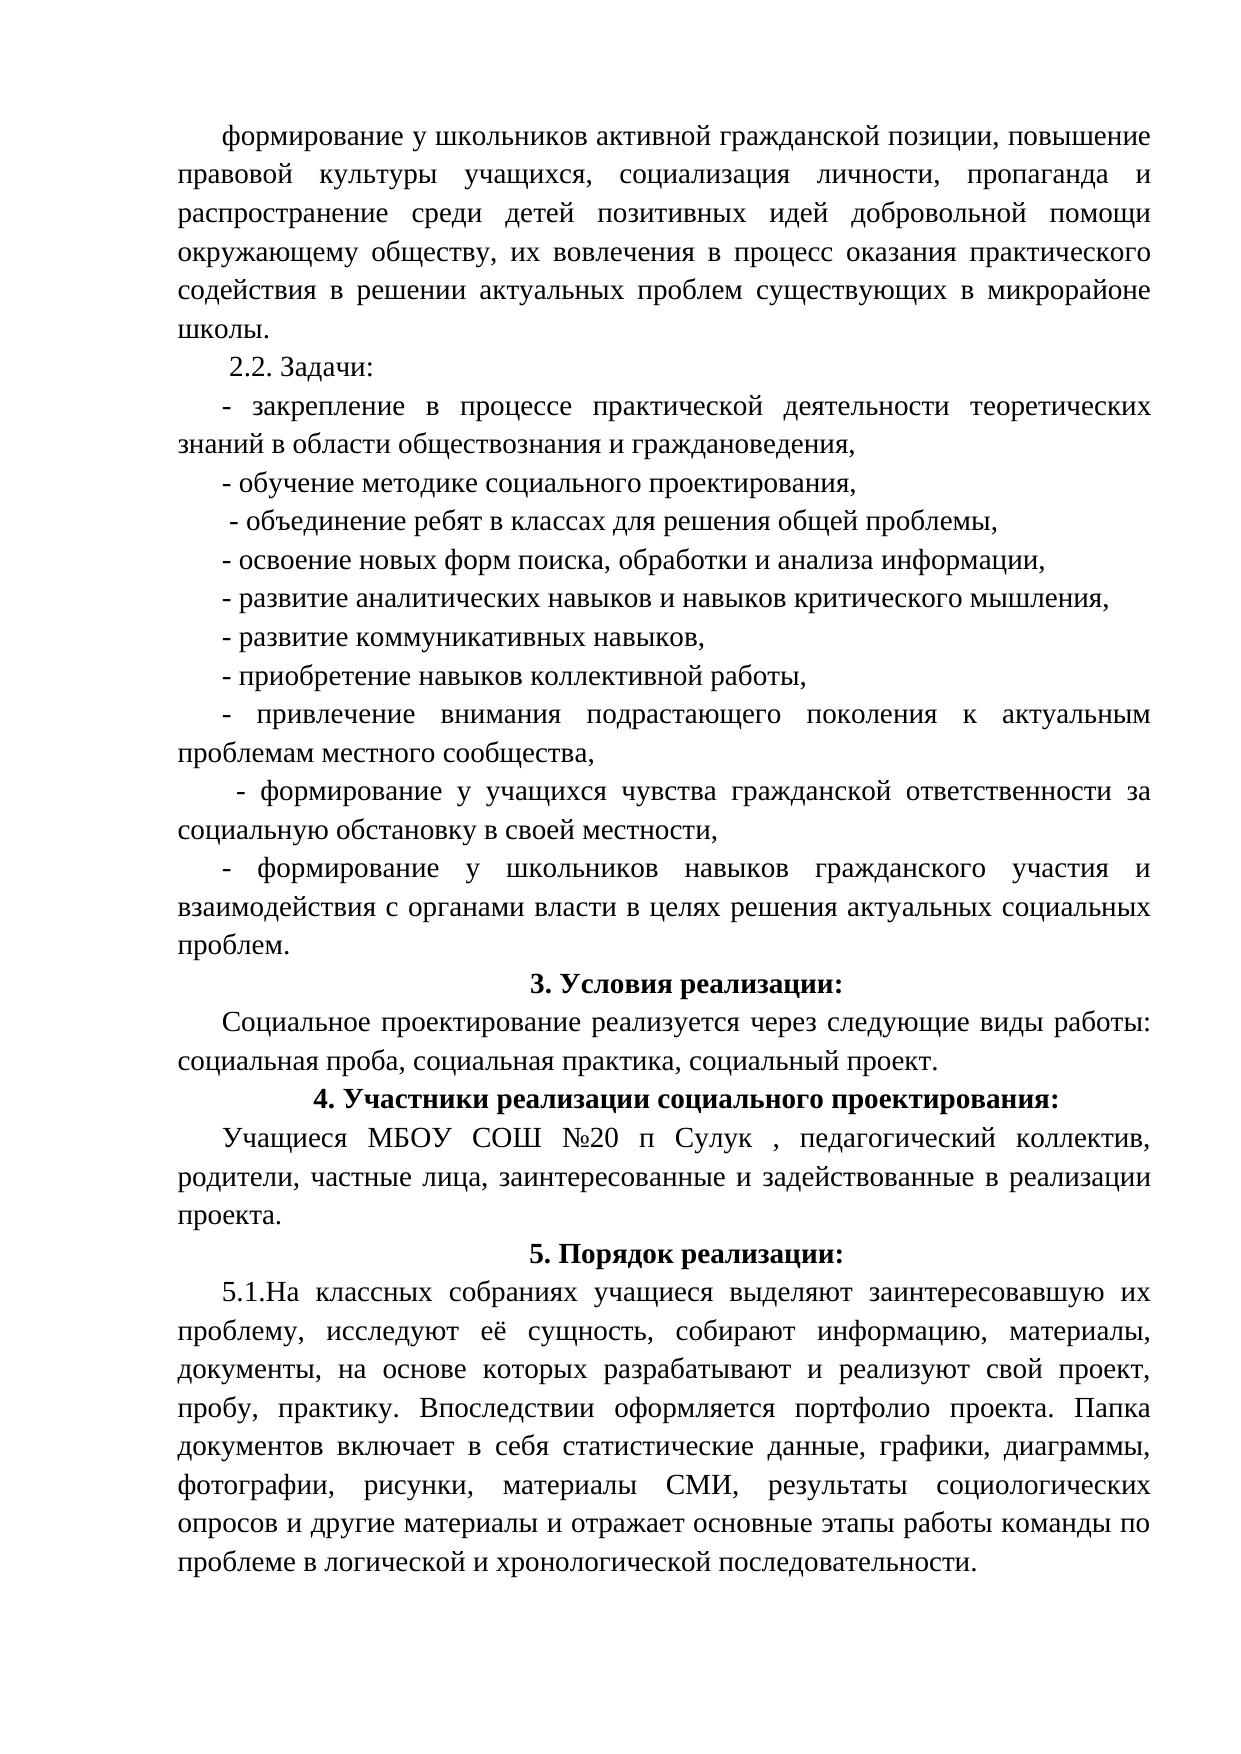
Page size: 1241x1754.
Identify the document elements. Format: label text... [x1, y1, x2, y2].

text - обучение методике социального проектирования, [177, 465, 1152, 498]
text Учащиеся МБОУ СОШ №20 п Сулук , педагогический коллектив, родители, частные лица, заинтересованные и задействованные в реализации проекта. [177, 1120, 1152, 1231]
text - формирование у учащихся чувства гражданской ответственности за социальную обстановку в своей местности, [177, 773, 1152, 845]
text формирование у школьников активной гражданской позиции, повышение правовой культуры учащихся, социализация личности, пропаганда и распространение среди детей позитивных идей добровольной помощи окружающему обществу, их вовлечения в процесс оказания практического содействия в решении актуальных проблем существующих в микрорайоне школы. [177, 118, 1152, 344]
text 2.2. Задачи: [177, 349, 1152, 383]
text 3. Условия реализации: [177, 966, 1152, 999]
text - объединение ребят в классах для решения общей проблемы, [177, 503, 1152, 537]
text - освоение новых форм поиска, обработки и анализа информации, [177, 542, 1152, 576]
text - развитие аналитических навыков и навыков критического мышления, [177, 581, 1152, 614]
text 4. Участники реализации социального проектирования: [177, 1082, 1152, 1115]
text - развитие коммуникативных навыков, [177, 619, 1152, 653]
text 5.1.На классных собраниях учащиеся выделяют заинтересовавшую их проблему, исследуют её сущность, собирают информацию, материалы, документы, на основе которых разрабатывают и реализуют свой проект, пробу, практику. Впоследствии оформляется портфолио проекта. Папка документов включает в себя статистические данные, графики, диаграммы, фотографии, рисунки, материалы СМИ, результаты социологических опросов и другие материалы и отражает основные этапы работы команды по проблеме в логической и хронологической последовательности. [177, 1274, 1152, 1578]
text 5. Порядок реализации: [177, 1236, 1152, 1269]
text - привлечение внимания подрастающего поколения к актуальным проблемам местного сообщества, [177, 696, 1152, 768]
text - приобретение навыков коллективной работы, [177, 658, 1152, 691]
text - закрепление в процессе практической деятельности теоретических знаний в области обществознания и граждановедения, [177, 388, 1152, 460]
text Социальное проектирование реализуется через следующие виды работы: социальная проба, социальная практика, социальный проект. [177, 1004, 1152, 1077]
text - формирование у школьников навыков гражданского участия и взаимодействия с органами власти в целях решения актуальных социальных проблем. [177, 850, 1152, 961]
